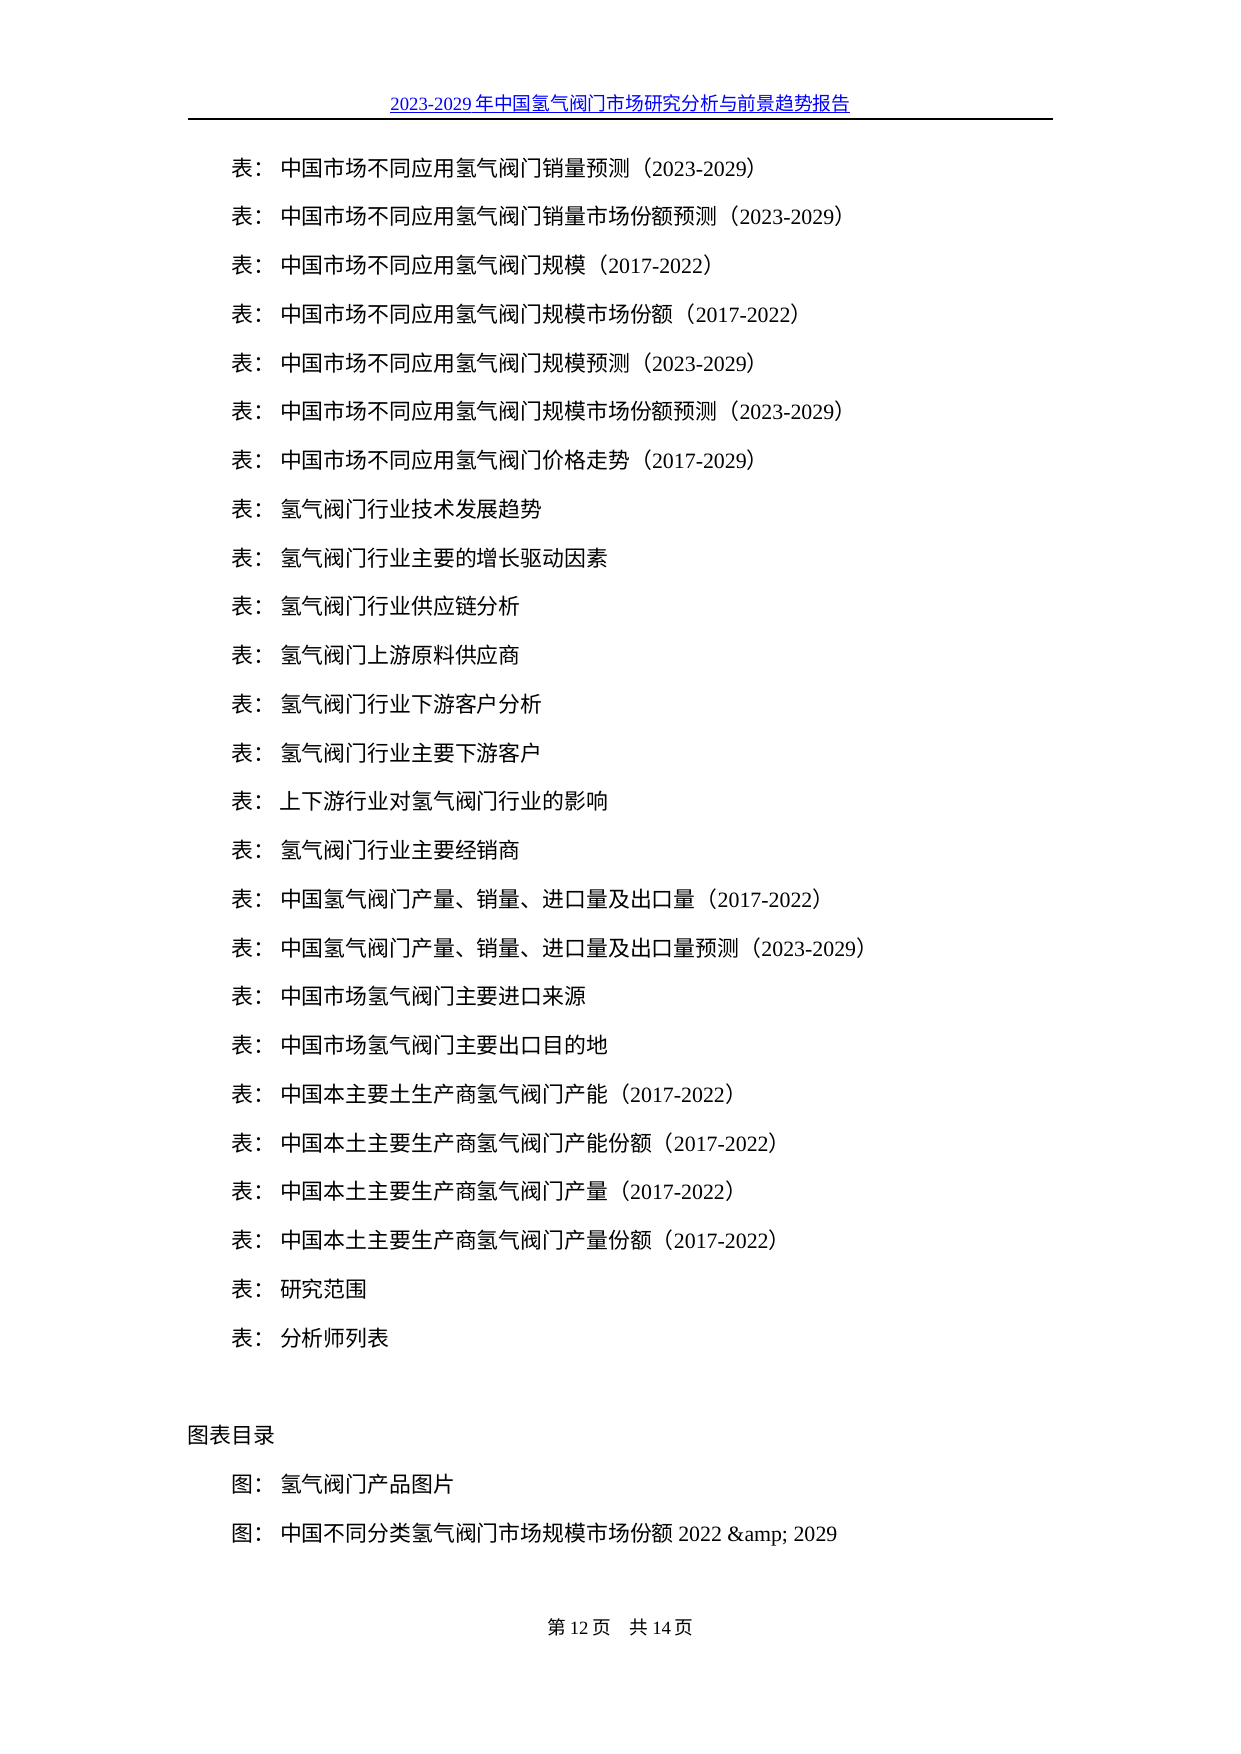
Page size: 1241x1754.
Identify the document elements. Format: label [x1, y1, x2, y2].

text [187, 150, 1053, 1548]
